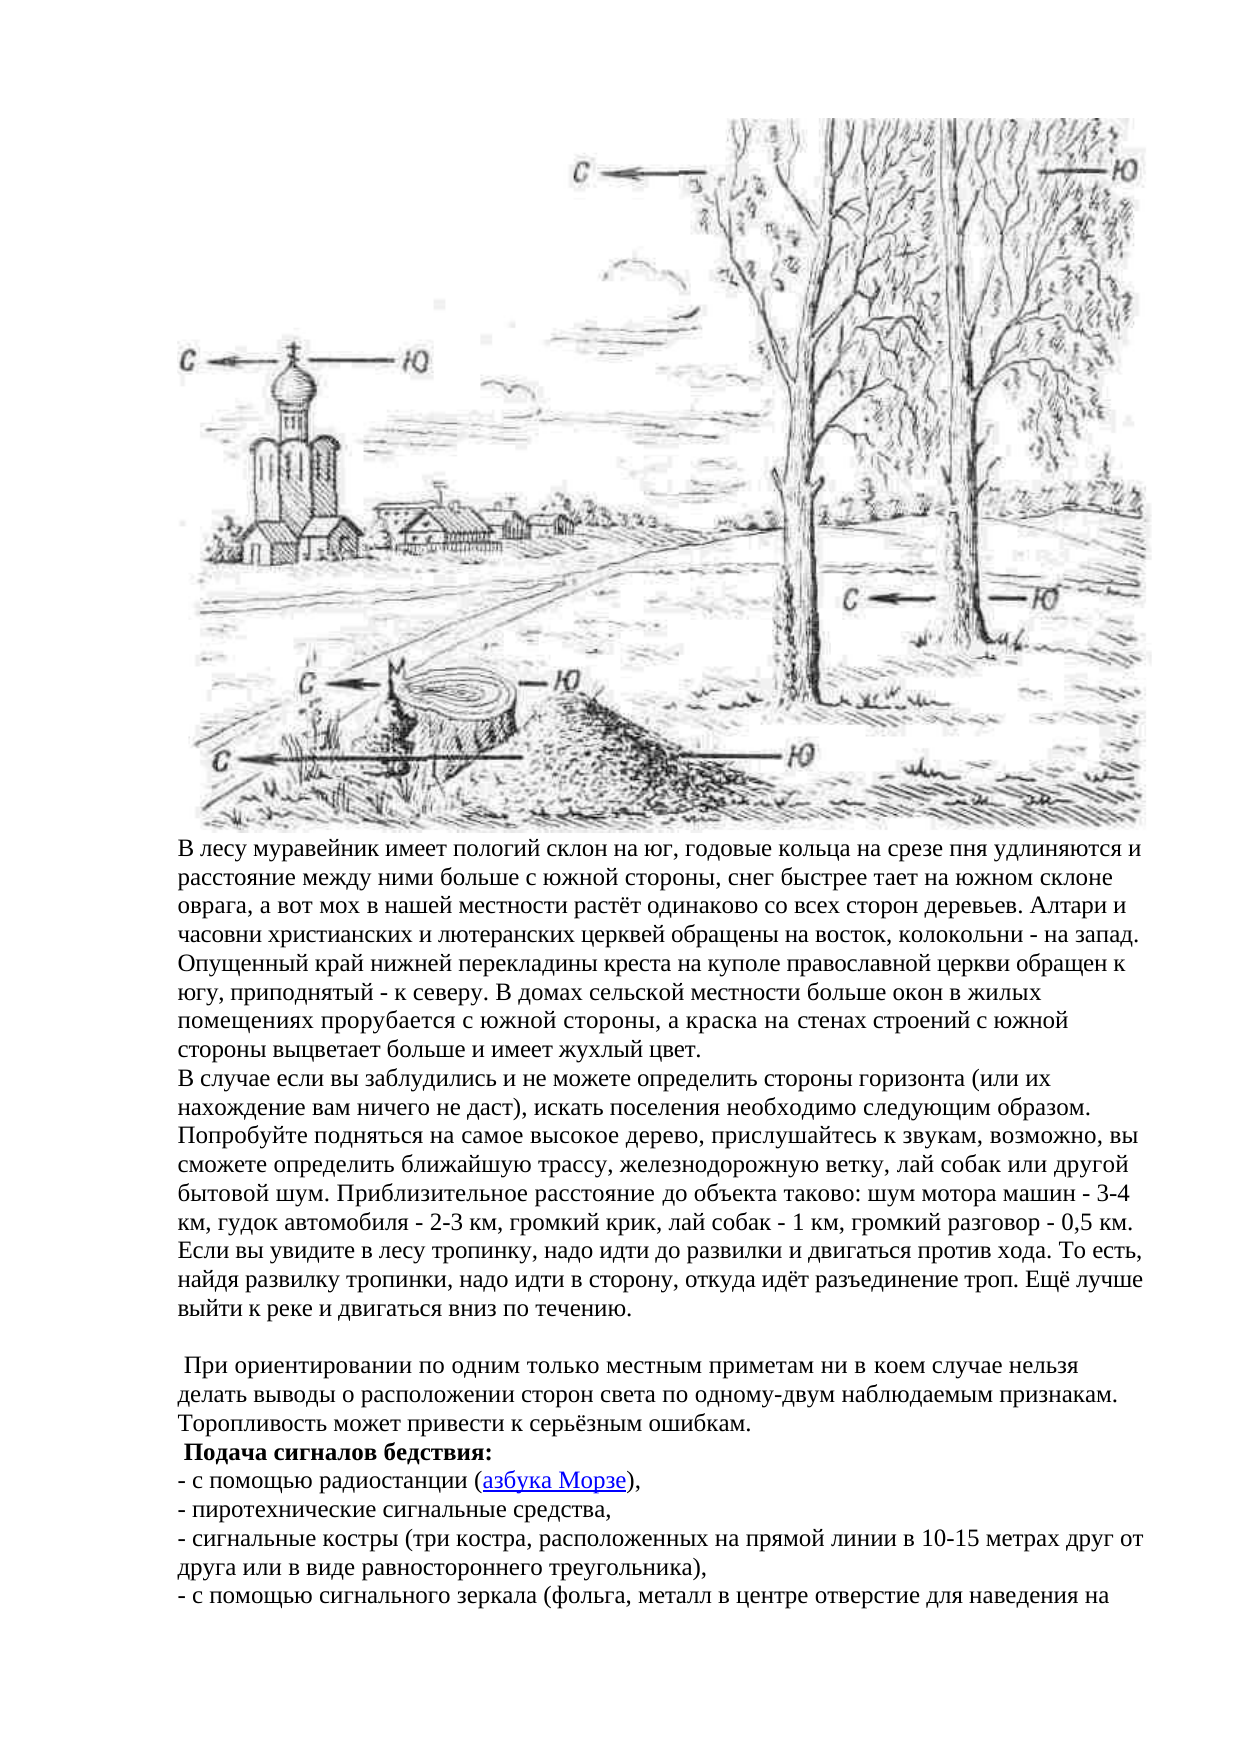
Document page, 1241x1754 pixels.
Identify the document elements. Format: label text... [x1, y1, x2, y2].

text В случае если вы заблудились и не можете определить стороны горизонта (или их нахождение вам ничего не даст), искать поселения необходимо следующим образом. Попробуйте подняться на самое высокое дерево, прислушайтесь к звукам, возможно, вы сможете определить ближайшую трассу, железнодорожную ветку, лай собак или другой бытовой шум. Приблизительное расстояние до объекта таково: шум мотора машин - 3-4 км, гудок автомобиля - 2-3 км, громкий крик, лай собак - 1 км, громкий разговор - 0,5 км. Если вы увидите в лесу тропинку, надо идти до развилки и двигаться против хода. То есть, найдя развилку тропинки, надо идти в сторону, откуда идёт разъединение троп. Ещё лучше выйти к реке и двигаться вниз по течению. [177, 1063, 1152, 1322]
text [177, 1437, 1152, 1609]
picture [177, 118, 1152, 833]
text В лесу муравейник имеет пологий склон на юг, годовые кольца на срезе пня удлиняются и расстояние между ними больше с южной стороны, снег быстрее тает на южном склоне оврага, а вот мох в нашей местности растёт одинаково со всех сторон деревьев. Алтари и часовни христианских и лютеранских церквей обращены на восток, колокольни - на запад. Опущенный край нижней перекладины креста на куполе православной церкви обращен к югу, приподнятый - к северу. В домах сельской местности больше окон в жилых помещениях прорубается с южной стороны, а краска на стенах строений с южной стороны выцветает больше и имеет жухлый цвет. [177, 833, 1152, 1063]
text При ориентировании по одним только местным приметам ни в коем случае нельзя делать выводы о расположении сторон света по одному-двум наблюдаемым признакам. Торопливость может привести к серьёзным ошибкам. [177, 1350, 1152, 1437]
